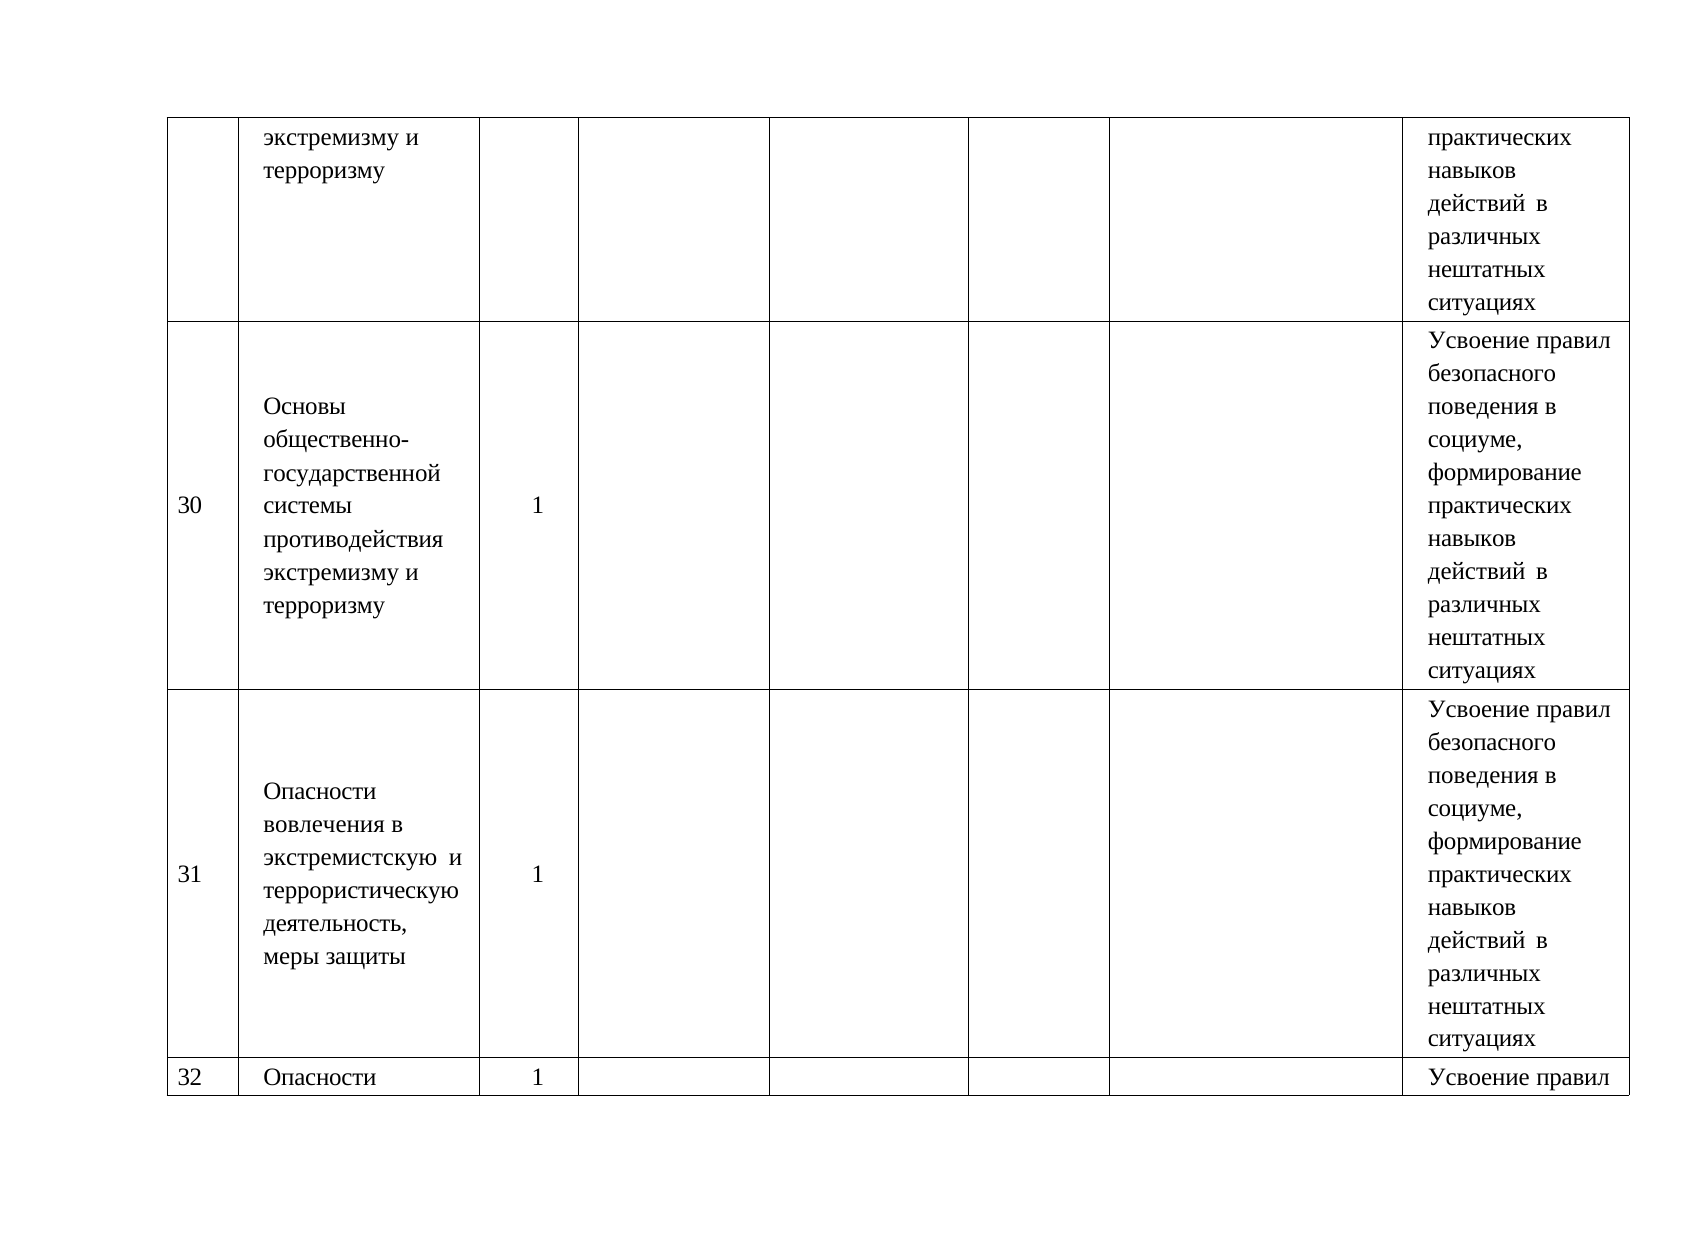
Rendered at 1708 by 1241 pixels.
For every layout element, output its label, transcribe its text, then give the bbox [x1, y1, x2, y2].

table_cell [1110, 1058, 1402, 1095]
table_cell Опасности [239, 1058, 479, 1095]
table_cell [770, 1058, 968, 1095]
table_cell 31 [168, 690, 238, 1057]
table_header [1110, 118, 1402, 321]
table_cell Усвоение правил [1403, 1058, 1629, 1095]
table_cell 1 [480, 322, 578, 689]
table_cell [969, 322, 1109, 689]
table_cell 30 [168, 322, 238, 689]
table_cell [770, 322, 968, 689]
table_cell [579, 322, 769, 689]
table_header [168, 118, 238, 321]
table_cell 32 [168, 1058, 238, 1095]
table_header [969, 118, 1109, 321]
table_cell Опасности вовлечения в экстремистскую и террористическую деятельность, меры защиты [239, 690, 479, 1057]
table_header [579, 118, 769, 321]
table_cell [579, 1058, 769, 1095]
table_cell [1403, 322, 1629, 689]
table_header [770, 118, 968, 321]
table_cell 1 [480, 690, 578, 1057]
table_cell Основы общественно- государственной системы противодействия экстремизму и терроризму [239, 322, 479, 689]
table_cell [770, 690, 968, 1057]
table_header [480, 118, 578, 321]
table_cell [969, 690, 1109, 1057]
table_cell Усвоение правил безопасного поведения в социуме, формирование практических навыков действий в различных нештатных ситуациях [1403, 690, 1629, 1057]
table_cell [1110, 690, 1402, 1057]
table_cell [579, 690, 769, 1057]
table_header экстремизму и терроризму [239, 118, 479, 321]
table_header практических навыков действий в различных нештатных ситуациях [1403, 118, 1629, 321]
table_cell [969, 1058, 1109, 1095]
table_cell [1110, 322, 1402, 689]
table_cell 1 [480, 1058, 578, 1095]
